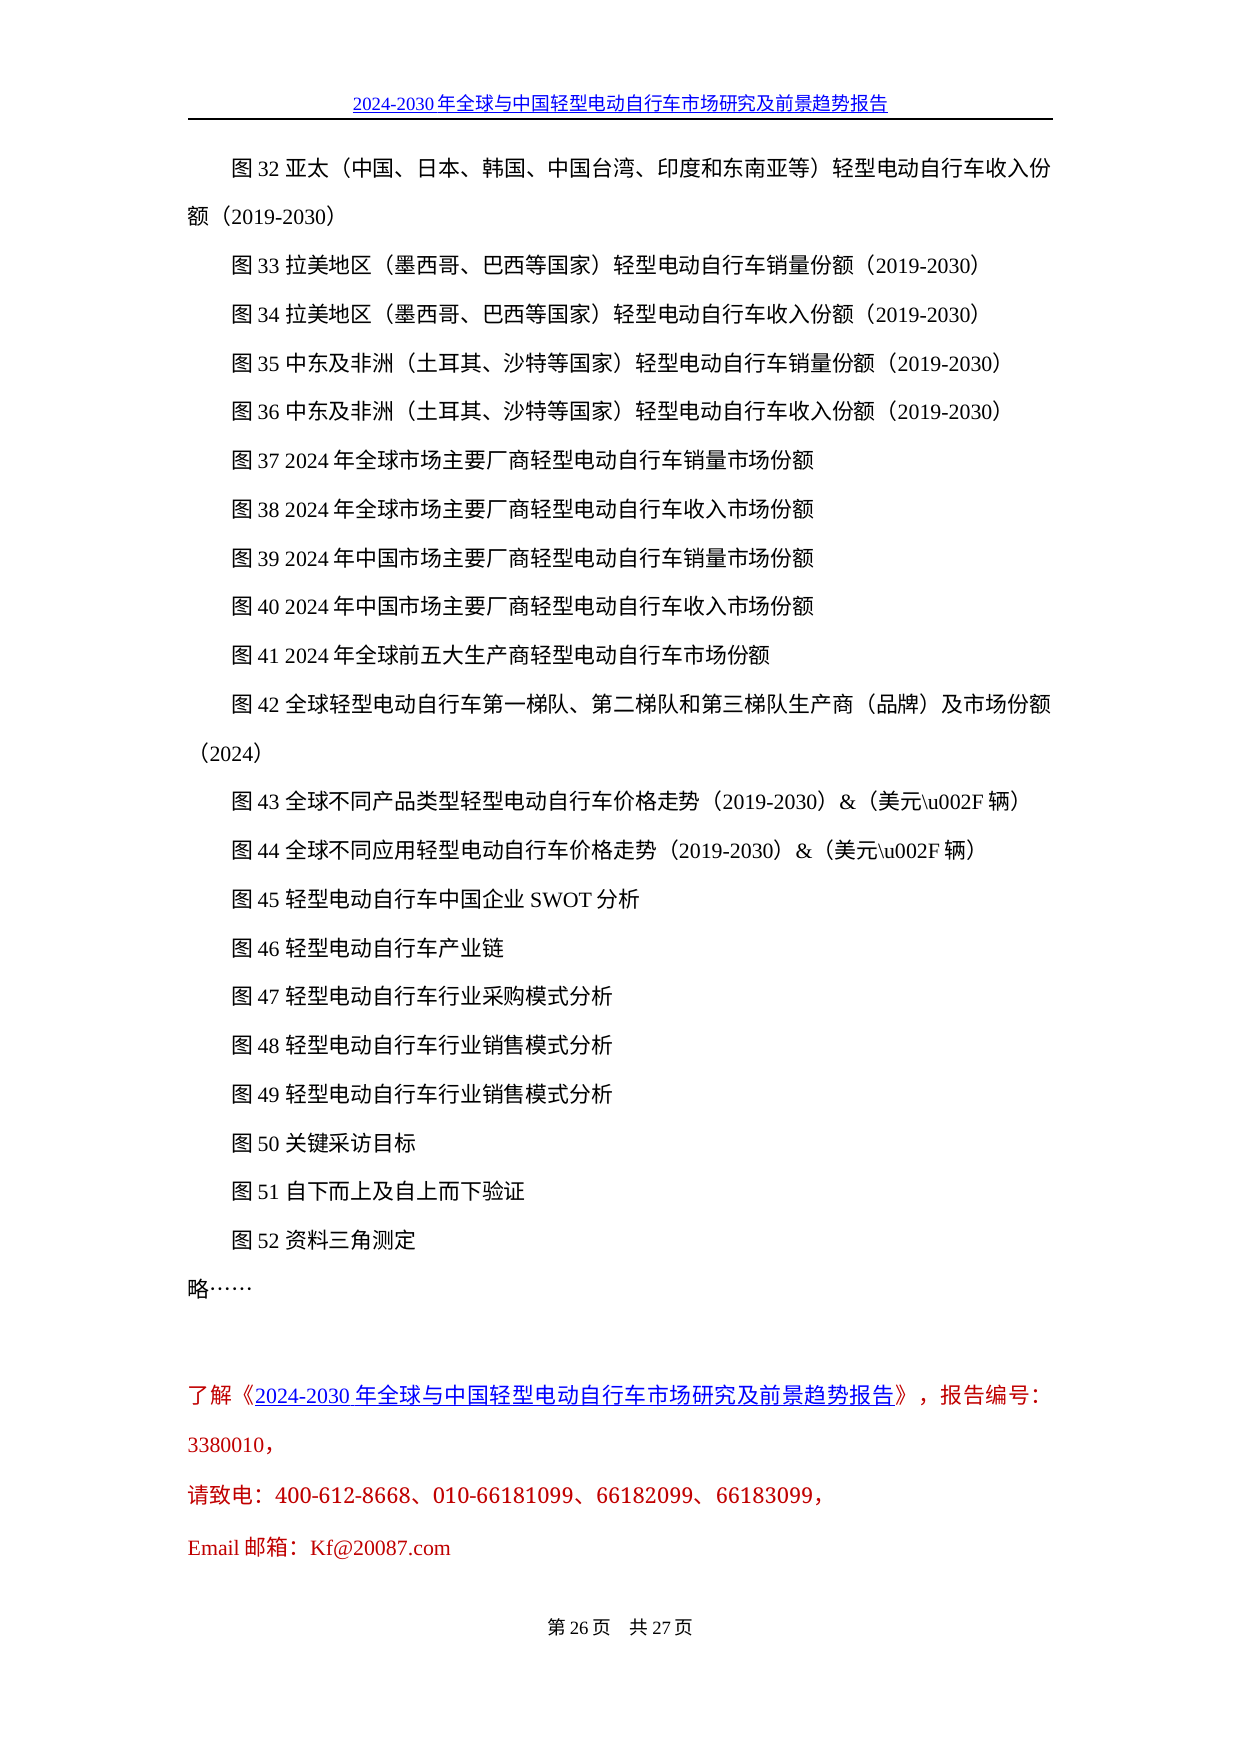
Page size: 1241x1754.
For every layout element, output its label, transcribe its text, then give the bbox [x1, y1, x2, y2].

text 了解《2024-2030年全球与中国轻型电动自行车市场研究及前景趋势报告》，报告编号：3380010， [187, 1378, 1053, 1459]
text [187, 150, 1053, 1304]
text 请致电：400-612-8668、010-66181099、66182099、66183099， [187, 1478, 1053, 1511]
text Email邮箱：Kf@20087.com [187, 1530, 1053, 1562]
